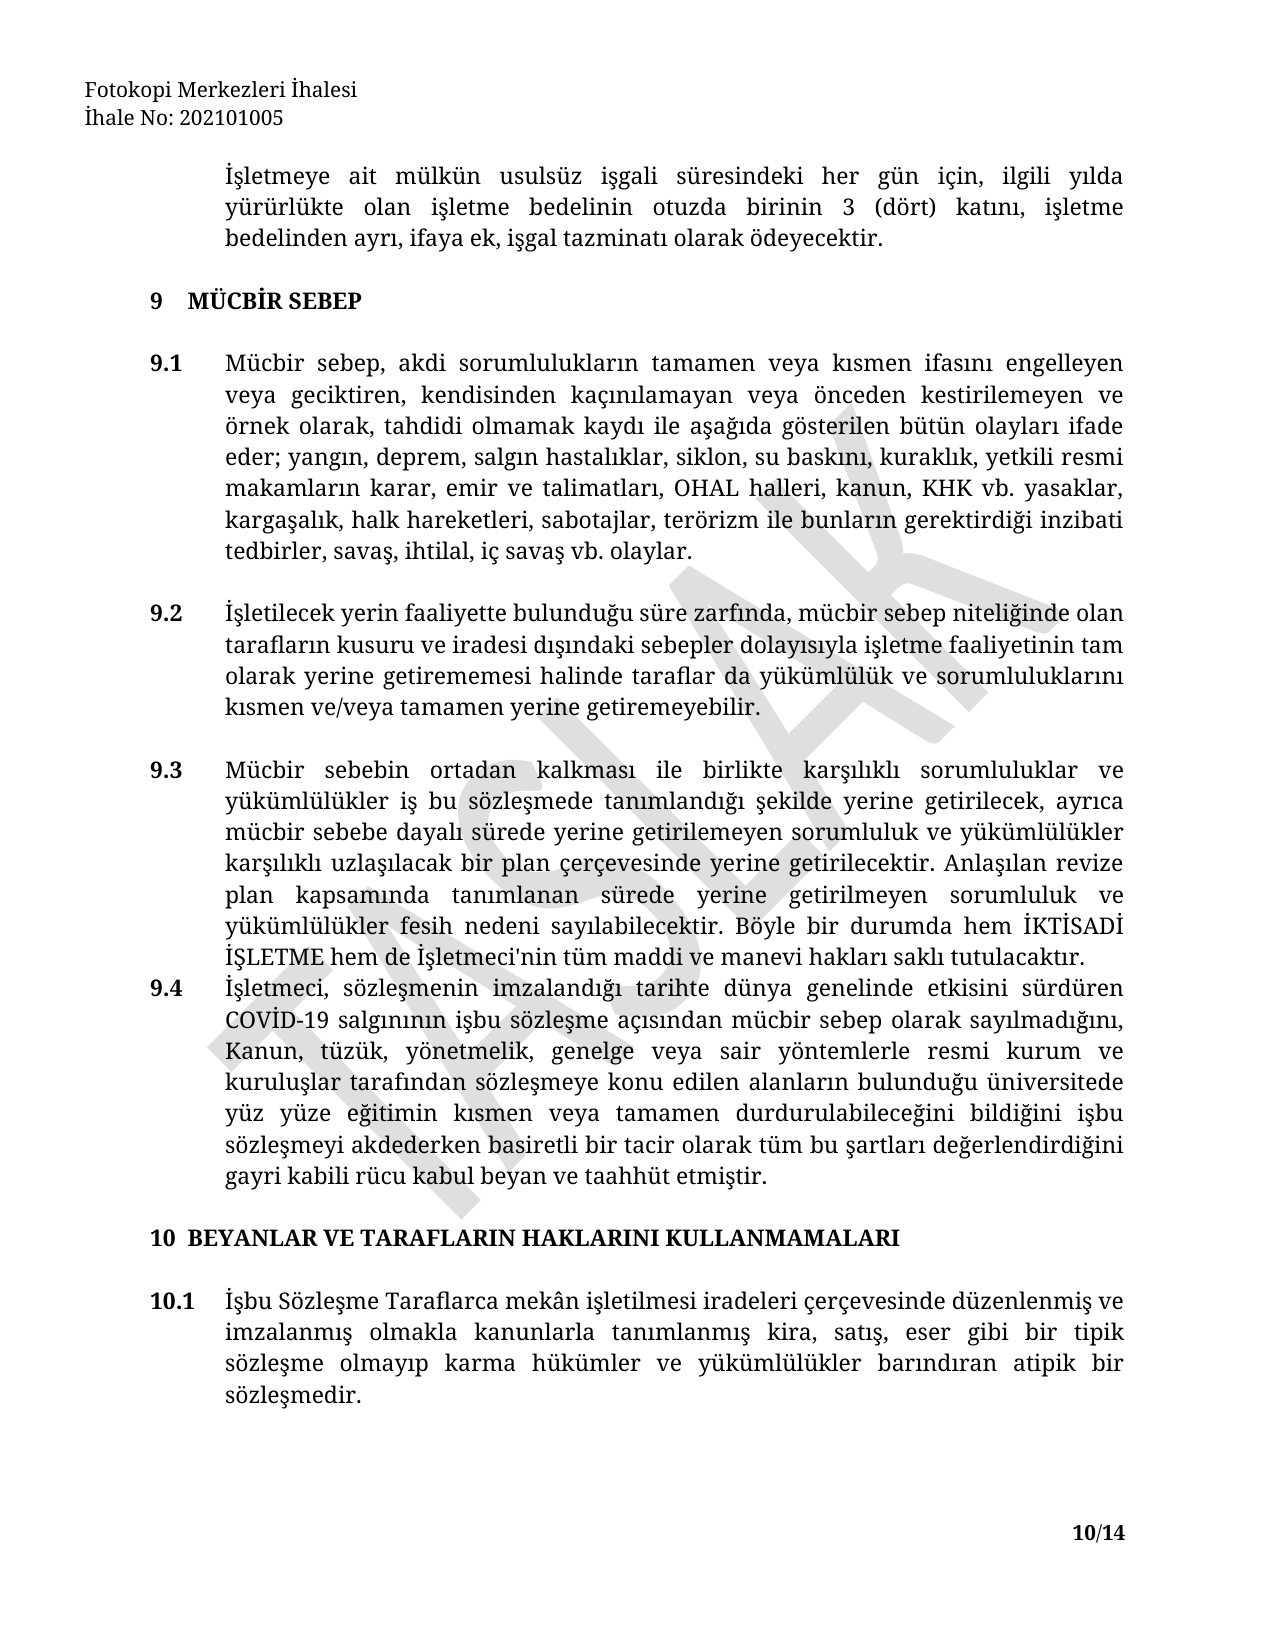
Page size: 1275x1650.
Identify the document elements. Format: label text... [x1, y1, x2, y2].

text 10.1 İşbu Sözleşme Taraflarca mekân işletilmesi iradeleri çerçevesinde düzenlenmiş ve imzalanmış olmakla kanunlarla tanımlanmış kira, satış, eser gibi bir tipik sözleşme olmayıp karma hükümler ve yükümlülükler barındıran atipik bir sözleşmedir. [150, 1285, 1125, 1410]
text 9.1 Mücbir sebep, akdi sorumlulukların tamamen veya kısmen ifasını engelleyen veya geciktiren, kendisinden kaçınılamayan veya önceden kestirilemeyen ve örnek olarak, tahdidi olmamak kaydı ile aşağıda gösterilen bütün olayları ifade eder; yangın, deprem, salgın hastalıklar, siklon, su baskını, kuraklık, yetkili resmi makamların karar, emir ve talimatları, OHAL halleri, kanun, KHK vb. yasaklar, kargaşalık, halk hareketleri, sabotajlar, terörizm ile bunların gerektirdiği inzibati tedbirler, savaş, ihtilal, iç savaş vb. olaylar. [150, 347, 1125, 566]
list MÜCBİR SEBEP [150, 285, 1125, 316]
list BEYANLAR VE TARAFLARIN HAKLARINI KULLANMAMALARI [150, 1222, 1125, 1254]
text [150, 160, 1125, 254]
text 9.3 Mücbir sebebin ortadan kalkması ile birlikte karşılıklı sorumluluklar ve yükümlülükler iş bu sözleşmede tanımlandığı şekilde yerine getirilecek, ayrıca mücbir sebebe dayalı sürede yerine getirilemeyen sorumluluk ve yükümlülükler karşılıklı uzlaşılacak bir plan çerçevesinde yerine getirilecektir. Anlaşılan revize plan kapsamında tanımlanan sürede yerine getirilmeyen sorumluluk ve yükümlülükler fesih nedeni sayılabilecektir. Böyle bir durumda hem İKTİSADİ İŞLETME hem de İşletmeci'nin tüm maddi ve manevi hakları saklı tutulacaktır. [150, 754, 1125, 972]
text 9.2 İşletilecek yerin faaliyette bulunduğu süre zarfında, mücbir sebep niteliğinde olan tarafların kusuru ve iradesi dışındaki sebepler dolayısıyla işletme faaliyetinin tam olarak yerine getirememesi halinde taraflar da yükümlülük ve sorumluluklarını kısmen ve/veya tamamen yerine getiremeyebilir. [150, 597, 1125, 722]
text 9.4 İşletmeci, sözleşmenin imzalandığı tarihte dünya genelinde etkisini sürdüren COVİD-19 salgınının işbu sözleşme açısından mücbir sebep olarak sayılmadığını, Kanun, tüzük, yönetmelik, genelge veya sair yöntemlerle resmi kurum ve kuruluşlar tarafından sözleşmeye konu edilen alanların bulunduğu üniversitede yüz yüze eğitimin kısmen veya tamamen durdurulabileceğini bildiğini işbu sözleşmeyi akdederken basiretli bir tacir olarak tüm bu şartları değerlendirdiğini gayri kabili rücu kabul beyan ve taahhüt etmiştir. [150, 972, 1125, 1191]
